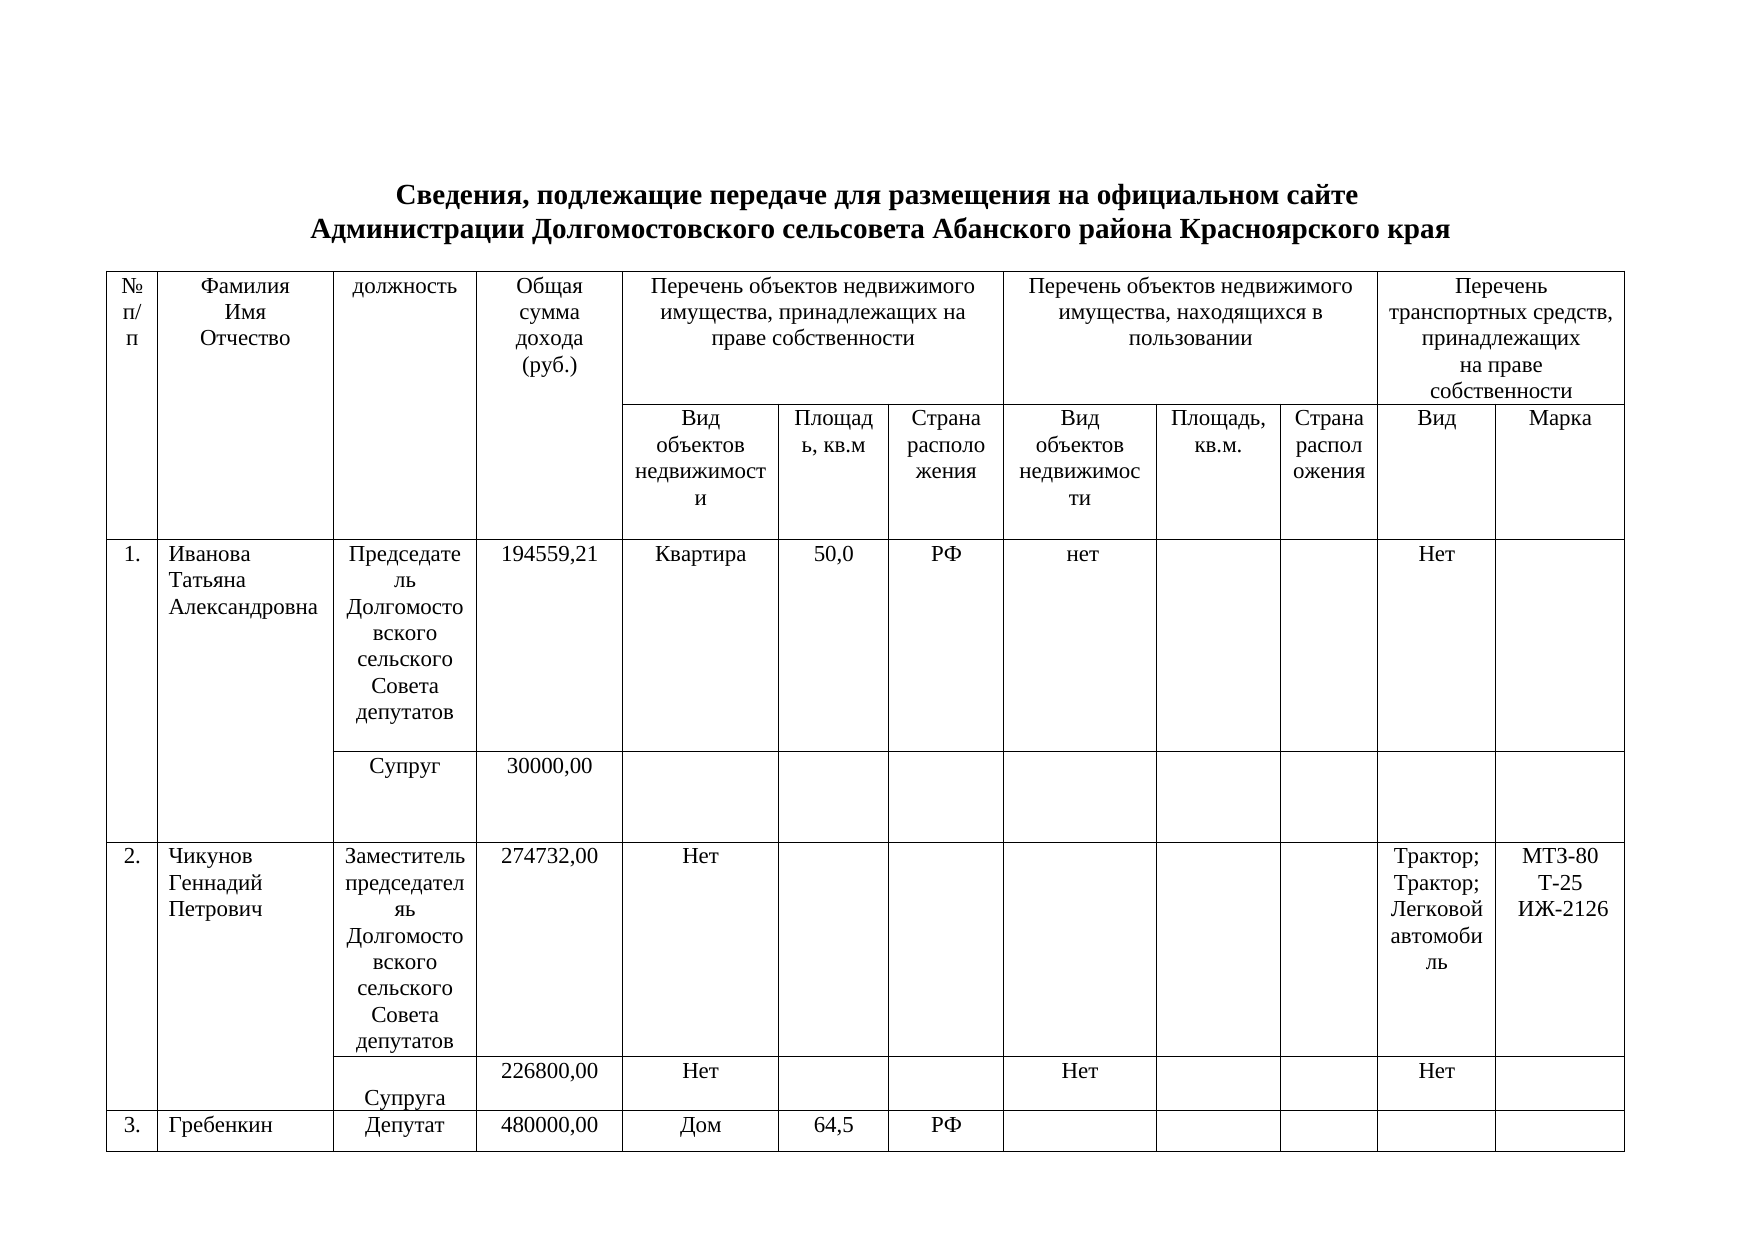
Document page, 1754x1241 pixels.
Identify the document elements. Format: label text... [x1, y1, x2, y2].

table_header Фамилия Имя Отчество [158, 272, 333, 539]
table_cell Страна расположения [889, 405, 1003, 539]
table_cell 50,0 [779, 540, 888, 751]
table_cell Марка [1496, 405, 1624, 539]
table_cell Супруг [334, 752, 476, 842]
table_cell Председатель Долгомостовского сельского Совета депутатов [334, 540, 476, 751]
table_cell 64,5 1315,0 [779, 1111, 888, 1151]
table_cell нет [1004, 540, 1156, 751]
table_cell 274732,00 [477, 843, 622, 1056]
table_cell [889, 1057, 1003, 1110]
table_cell [1496, 1057, 1624, 1110]
table_cell [1281, 1057, 1377, 1110]
table_cell [779, 843, 888, 1056]
table_cell Заместитель председателяь Долгомостовского сельского Совета депутатов [334, 843, 476, 1056]
table_cell МТЗ-80 Т-25 ИЖ-2126 [1496, 843, 1624, 1056]
table_cell [1281, 752, 1377, 842]
table_header Перечень транспортных средств, принадлежащих на праве собственности [1378, 272, 1624, 403]
table_cell Чикунов Геннадий Петрович [158, 843, 333, 1110]
table_header № п/п [107, 272, 157, 539]
table_cell Нет [623, 1057, 778, 1110]
table_cell Нет [1378, 1057, 1495, 1110]
text Сведения, подлежащие передаче для размещения на официальном сайте [118, 177, 1636, 211]
table_cell Трактор; Трактор; Легковой автомобиль [1378, 843, 1495, 1056]
table_cell [1157, 752, 1280, 842]
table_cell [623, 752, 778, 842]
table_cell Иванова Татьяна Александровна [158, 540, 333, 842]
table_cell [1496, 1111, 1624, 1151]
table_cell [1157, 1111, 1280, 1151]
table_cell 2. [107, 843, 157, 1110]
table_header Перечень объектов недвижимого имущества, принадлежащих на праве собственности [623, 272, 1003, 403]
table_cell Площадь, кв.м. [1157, 405, 1280, 539]
table_cell [1281, 843, 1377, 1056]
table_cell Вид объектов недвижимости [1004, 405, 1156, 539]
table_cell [1157, 843, 1280, 1056]
table_cell Супруга [334, 1057, 476, 1110]
table_cell Страна расположения [1281, 405, 1377, 539]
table_cell [1496, 752, 1624, 842]
table_cell [1004, 752, 1156, 842]
table_cell Нет [1378, 540, 1495, 751]
table_cell [1157, 540, 1280, 751]
table_cell [1378, 752, 1495, 842]
table_header Общая сумма дохода (руб.) [477, 272, 622, 539]
table_cell Нет [623, 843, 778, 1056]
table_cell [779, 752, 888, 842]
table_cell [1157, 1057, 1280, 1110]
table_cell [889, 843, 1003, 1056]
table_cell [779, 1057, 888, 1110]
table_cell [1004, 1111, 1156, 1151]
table_cell [1496, 540, 1624, 751]
table_cell Вид объектов недвижимости [623, 405, 778, 539]
table_cell РФ РФ [889, 1111, 1003, 1151]
table_cell РФ [889, 540, 1003, 751]
table_cell 1. [107, 540, 157, 842]
table_cell Квартира [623, 540, 778, 751]
table_cell 30000,00 [477, 752, 622, 842]
table_cell 480000,00 [477, 1111, 622, 1151]
table_cell [889, 752, 1003, 842]
table_cell 194559,21 [477, 540, 622, 751]
table_cell [1004, 843, 1156, 1056]
text Администрации Долгомостовского сельсовета Абанского района Красноярского края [118, 211, 1636, 244]
table_cell 3. [107, 1111, 157, 1151]
table_header должность [334, 272, 476, 539]
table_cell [334, 1111, 476, 1151]
table_cell Нет [1004, 1057, 1156, 1110]
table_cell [158, 1111, 333, 1151]
table_cell [1281, 1111, 1377, 1151]
table_cell Площадь, кв.м [779, 405, 888, 539]
table_cell [1281, 540, 1377, 751]
table_cell [1378, 1111, 1495, 1151]
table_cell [623, 1111, 778, 1151]
table_cell 226800,00 [477, 1057, 622, 1110]
table_header Перечень объектов недвижимого имущества, находящихся в пользовании [1004, 272, 1377, 403]
table_cell Вид [1378, 405, 1495, 539]
